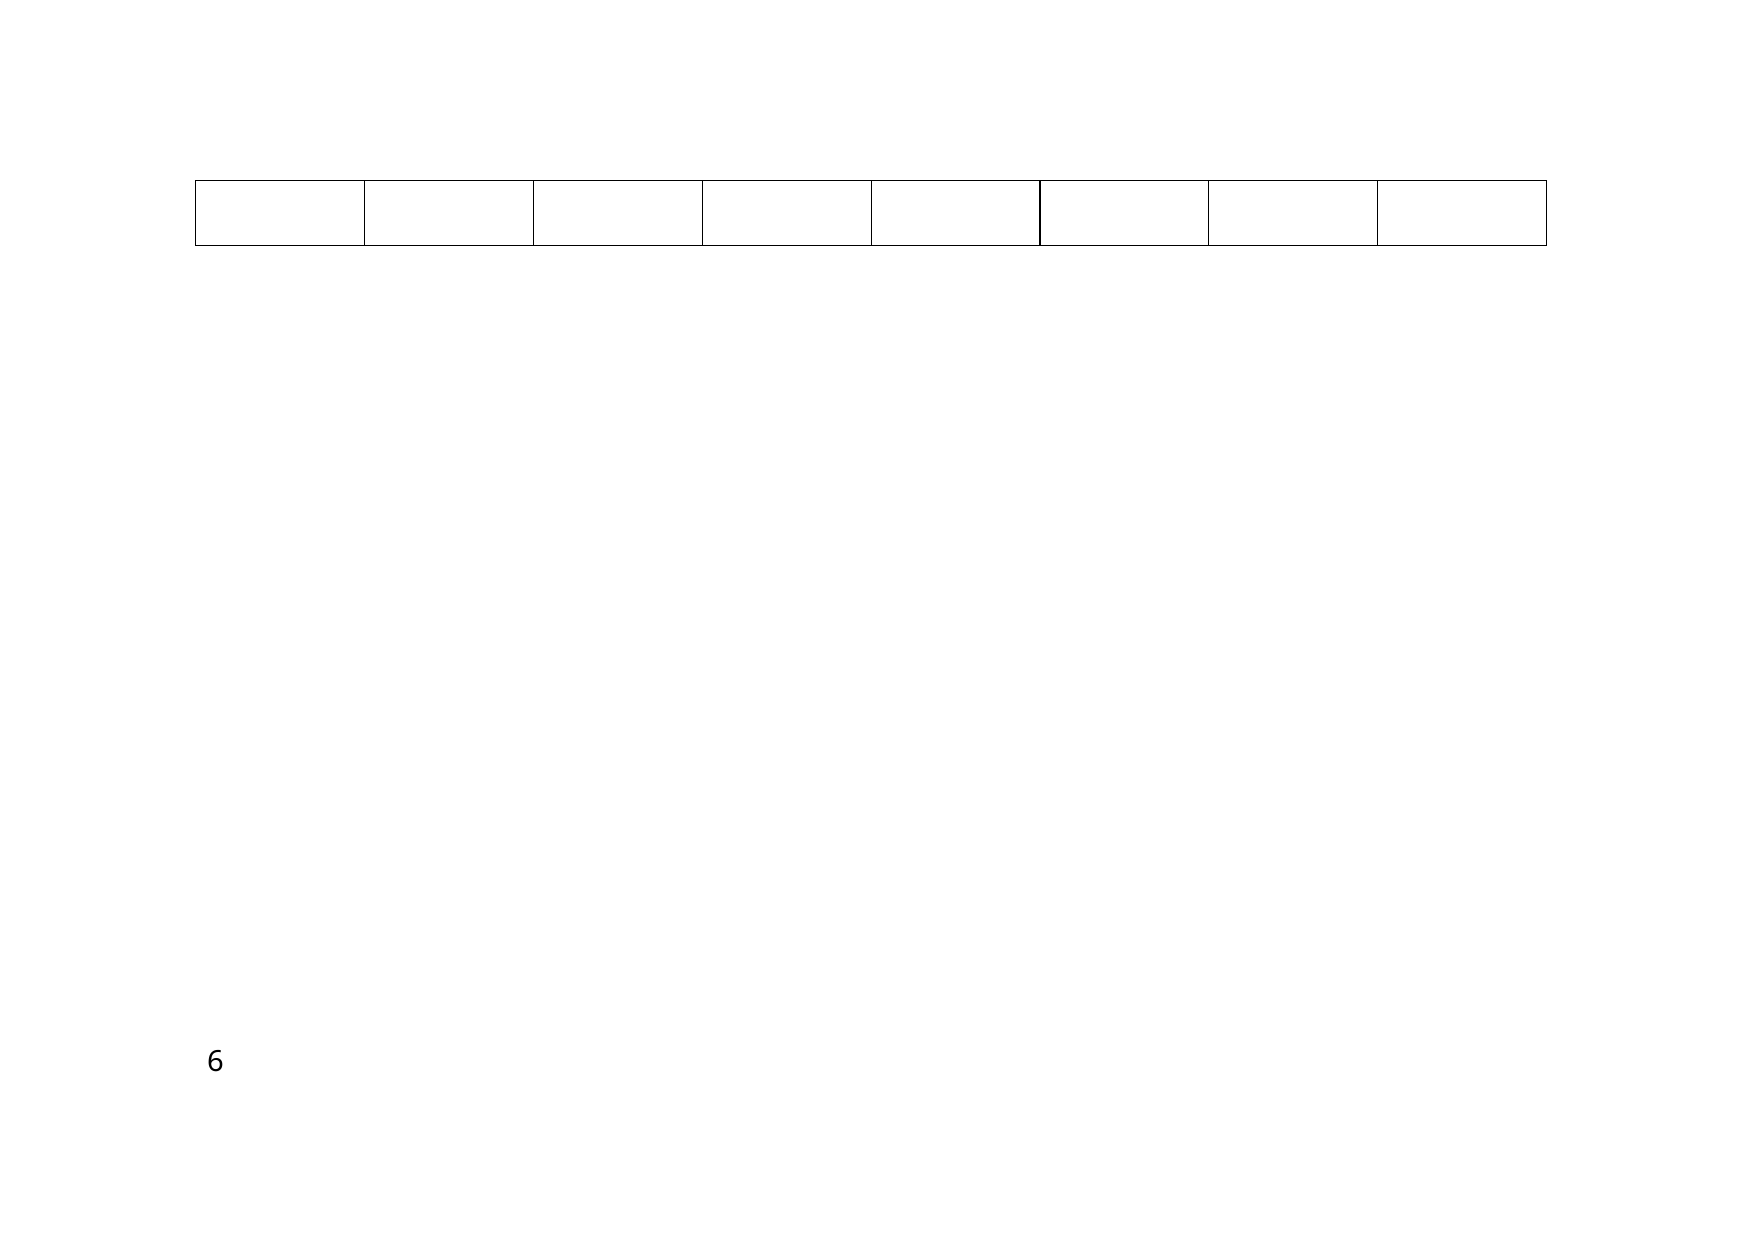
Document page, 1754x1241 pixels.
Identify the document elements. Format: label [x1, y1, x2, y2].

table_cell [534, 181, 702, 245]
table_cell [1041, 181, 1208, 245]
table_cell [196, 181, 364, 245]
table_cell [1378, 181, 1546, 245]
table_cell [872, 181, 1039, 245]
table_cell [365, 181, 533, 245]
table_cell [703, 181, 871, 245]
table_cell [1209, 181, 1377, 245]
